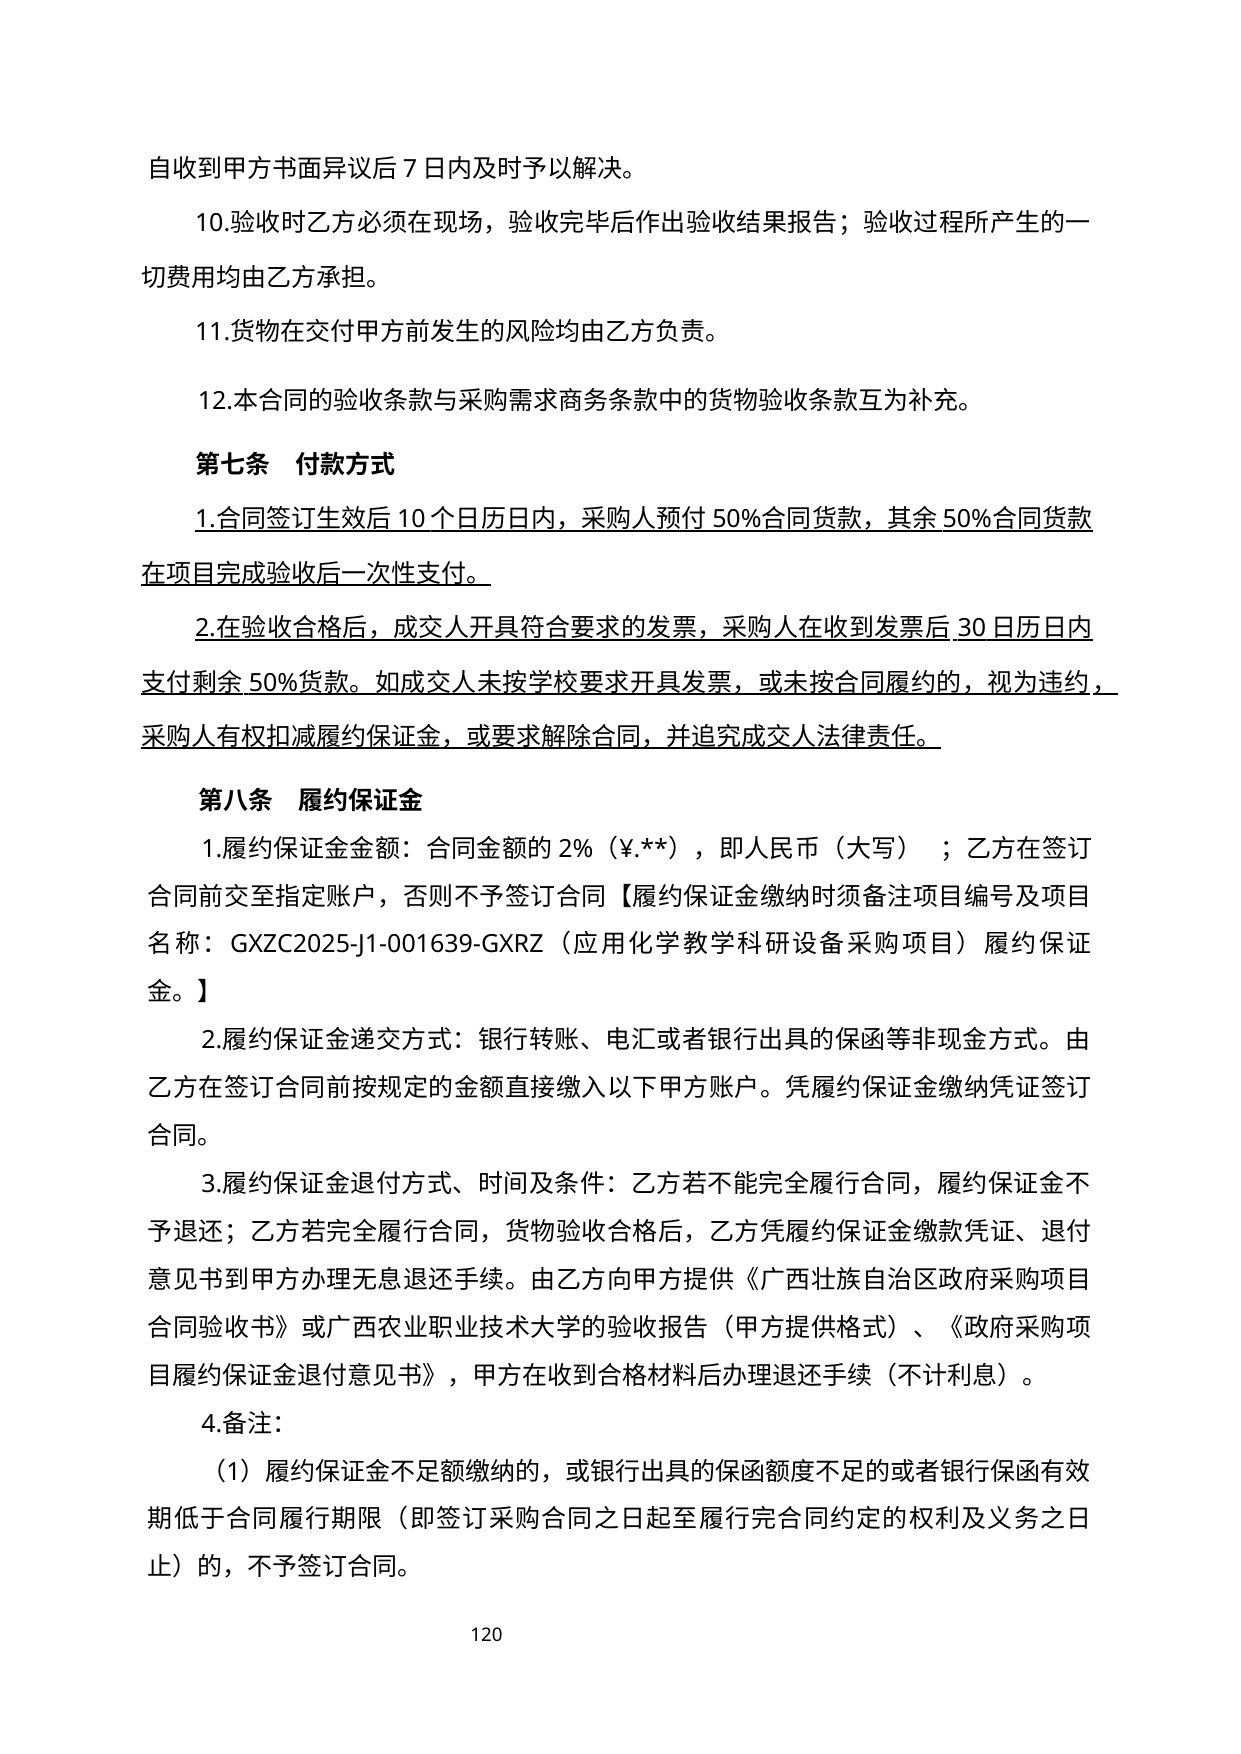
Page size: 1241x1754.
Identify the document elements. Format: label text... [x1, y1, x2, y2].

text 1.合同签订生效后10个日历日内，采购人预付50%合同货款，其余50%合同货款在项目完成验收后一次性支付。 [141, 499, 1093, 589]
text 4.备注： [148, 1394, 1093, 1442]
text 2.在验收合格后，成交人开具符合要求的发票，采购人在收到发票后30日历日内支付剩余50%货款。如成交人未按学校要求开具发票，或未按合同履约的，视为违约，采购人有权扣减履约保证金，或要求解除合同，并追究成交人法律责任。 [141, 608, 1093, 753]
text 第七条 付款方式 [141, 444, 1093, 481]
text 1.履约保证金金额：合同金额的2%（¥.**），即人民币（大写） ；乙方在签订合同前交至指定账户，否则不予签订合同【履约保证金缴纳时须备注项目编号及项目名称：GXZC2025-J1-001639-GXRZ（应用化学教学科研设备采购项目）履约保证金。】 [148, 819, 1093, 1010]
text 3.履约保证金退付方式、时间及条件：乙方若不能完全履行合同，履约保证金不予退还；乙方若完全履行合同，货物验收合格后，乙方凭履约保证金缴款凭证、退付意见书到甲方办理无息退还手续。由乙方向甲方提供《广西壮族自治区政府采购项目合同验收书》或广西农业职业技术大学的验收报告（甲方提供格式）、《政府采购项目履约保证金退付意见书》，甲方在收到合格材料后办理退还手续（不计利息）。 [148, 1154, 1093, 1394]
text （1）履约保证金不足额缴纳的，或银行出具的保函额度不足的或者银行保函有效期低于合同履行期限（即签订采购合同之日起至履行完合同约定的权利及义务之日止）的，不予签订合同。 [148, 1442, 1093, 1585]
text 第八条 履约保证金 [148, 771, 1093, 819]
text 11.货物在交付甲方前发生的风险均由乙方负责。 [141, 311, 1093, 348]
text 2.履约保证金递交方式：银行转账、电汇或者银行出具的保函等非现金方式。由乙方在签订合同前按规定的金额直接缴入以下甲方账户。凭履约保证金缴纳凭证签订合同。 [148, 1010, 1093, 1154]
text 12.本合同的验收条款与采购需求商务条款中的货物验收条款互为补充。 [148, 366, 1093, 432]
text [148, 148, 1093, 184]
text 10.验收时乙方必须在现场，验收完毕后作出验收结果报告；验收过程所产生的一切费用均由乙方承担。 [141, 203, 1093, 293]
